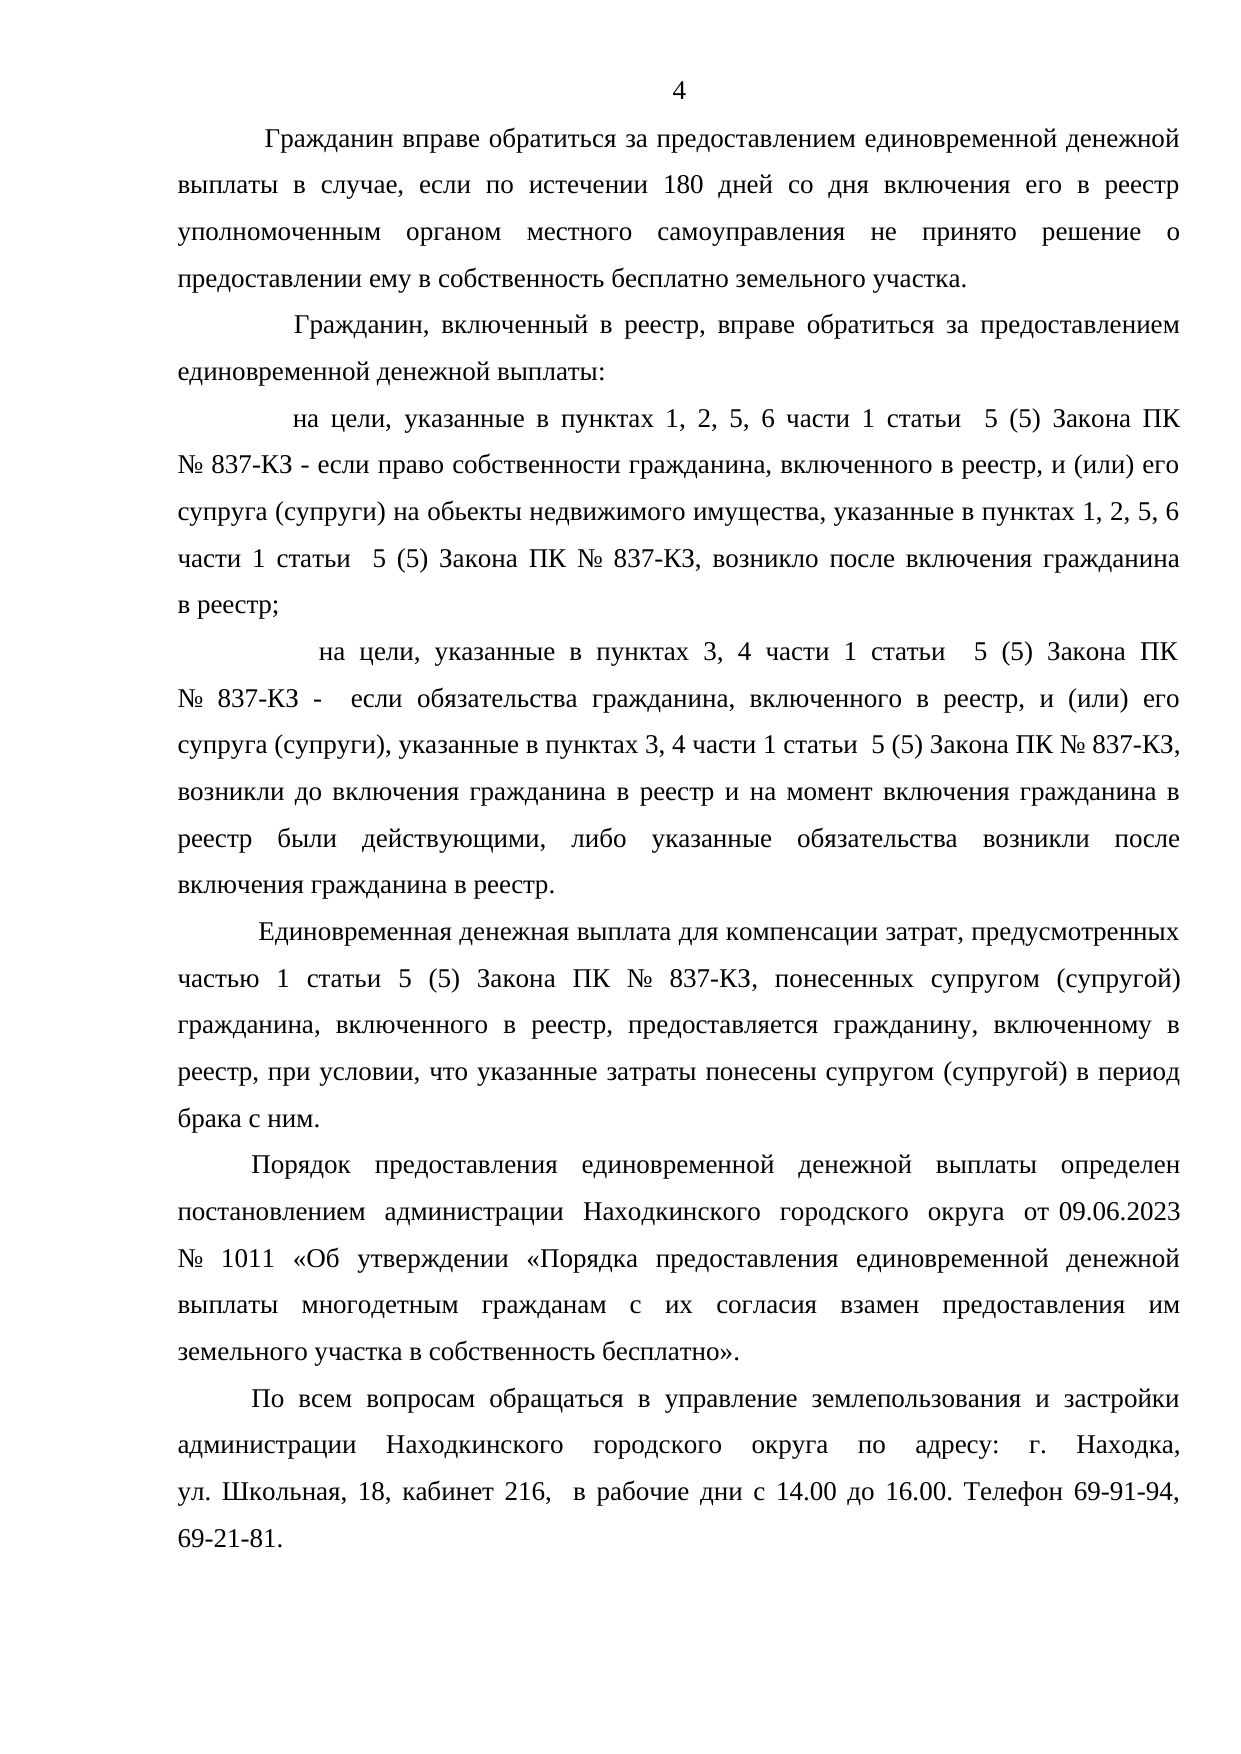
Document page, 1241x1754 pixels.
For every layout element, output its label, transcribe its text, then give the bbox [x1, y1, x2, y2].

text на цели, указанные в пунктах 3, 4 части 1 статьи 5 (5) Закона ПК № 837-КЗ - если обязательства гражданина, включенного в реестр, и (или) его супруга (супруги), указанные в пунктах 3, 4 части 1 статьи 5 (5) Закона ПК № 837-КЗ, возникли до включения гражданина в реестр и на момент включения гражданина в реестр были действующими, либо указанные обязательства возникли после включения гражданина в реестр. [177, 635, 1181, 900]
text Гражданин вправе обратиться за предоставлением единовременной денежной выплаты в случае, если по истечении 180 дней со дня включения его в реестр уполномоченным органом местного самоуправления не принято решение о предоставлении ему в собственность бесплатно земельного участка. [177, 122, 1181, 293]
text Порядок предоставления единовременной денежной выплаты определен постановлением администрации Находкинского городского округа от 09.06.2023 № 1011 «Об утверждении «Порядка предоставления единовременной денежной выплаты многодетным гражданам с их согласия взамен предоставления им земельного участка в собственность бесплатно». [177, 1149, 1181, 1366]
text Единовременная денежная выплата для компенсации затрат, предусмотренных частью 1 статьи 5 (5) Закона ПК № 837-КЗ, понесенных супругом (супругой) гражданина, включенного в реестр, предоставляется гражданину, включенному в реестр, при условии, что указанные затраты понесены супругом (супругой) в период брака с ним. [177, 915, 1181, 1133]
text на цели, указанные в пунктах 1, 2, 5, 6 части 1 статьи 5 (5) Закона ПК № 837-КЗ - если право собственности гражданина, включенного в реестр, и (или) его супруга (супруги) на обьекты недвижимого имущества, указанные в пунктах 1, 2, 5, 6 части 1 статьи 5 (5) Закона ПК № 837-КЗ, возникло после включения гражданина в реестр; [177, 402, 1181, 620]
text Гражданин, включенный в реестр, вправе обратиться за предоставлением единовременной денежной выплаты: [177, 309, 1181, 386]
text По всем вопросам обращаться в управление землепользования и застройки администрации Находкинского городского округа по адресу: г. Находка, ул. Школьная, 18, кабинет 216, в рабочие дни с 14.00 до 16.00. Телефон 69-91-94, 69-21-81. [177, 1382, 1181, 1553]
